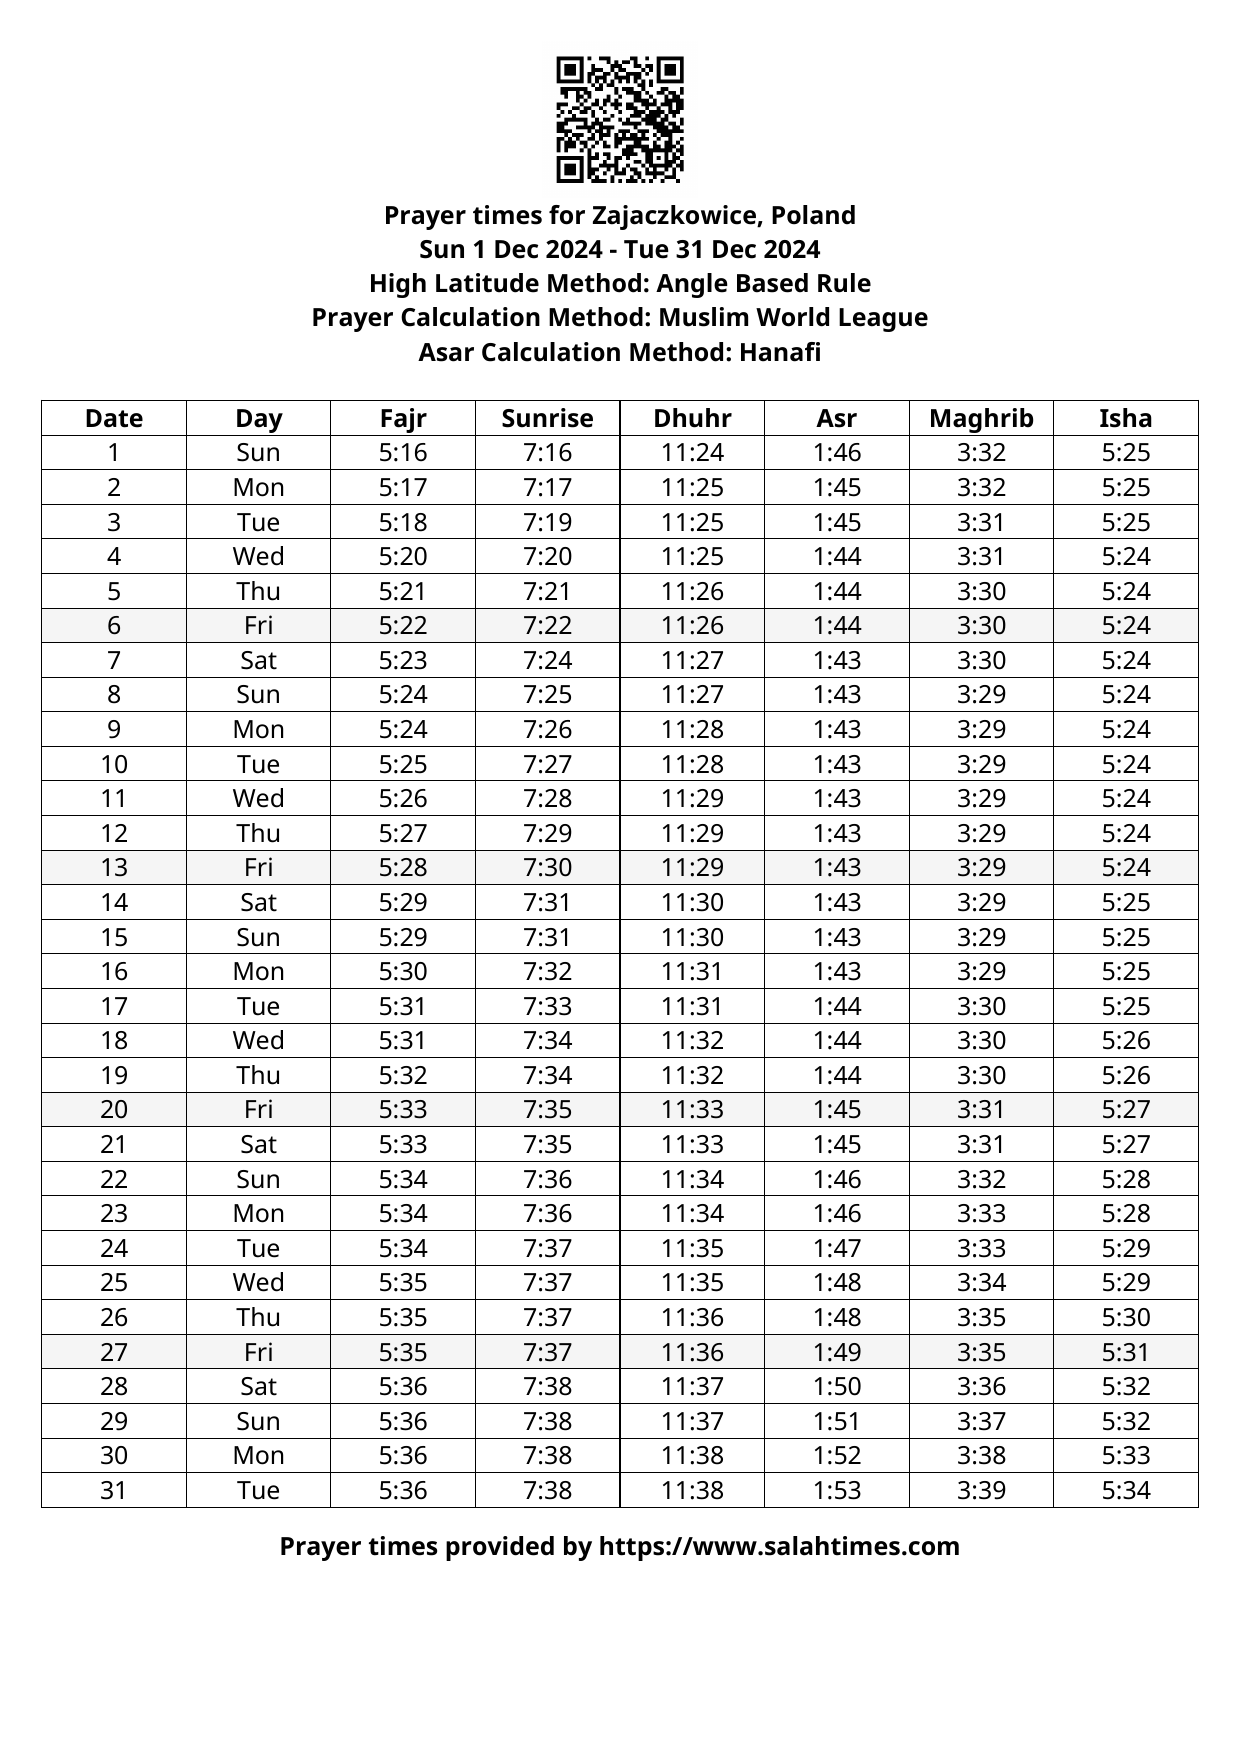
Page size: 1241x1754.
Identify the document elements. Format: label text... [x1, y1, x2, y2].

table_cell 11:33 [621, 1093, 764, 1126]
table_cell 5:17 [331, 470, 475, 504]
table_cell 5:34 [331, 1231, 475, 1264]
table_cell 5:26 [1054, 1024, 1198, 1057]
table_cell 3:32 [910, 436, 1053, 469]
table_cell 3:31 [910, 539, 1053, 573]
table_cell 7:20 [476, 539, 619, 573]
table_cell 11:38 [621, 1439, 764, 1472]
table_cell 1:45 [765, 1127, 909, 1161]
table_cell 27 [42, 1335, 186, 1368]
table_cell 7:27 [476, 747, 619, 780]
table_cell 3:33 [910, 1231, 1053, 1264]
picture [542, 41, 699, 198]
table_cell 11:25 [621, 470, 764, 504]
table_cell Tue [187, 989, 330, 1022]
table_cell 25 [42, 1266, 186, 1299]
table_cell 5:29 [331, 885, 475, 919]
table_cell 1:52 [765, 1439, 909, 1472]
table_cell 5:28 [331, 851, 475, 884]
table_cell 5:36 [331, 1473, 475, 1507]
table_cell 7:36 [476, 1162, 619, 1195]
table_cell 11:37 [621, 1404, 764, 1437]
table_cell Sat [187, 1127, 330, 1161]
table_cell 2 [42, 470, 186, 504]
table_cell 29 [42, 1404, 186, 1437]
table_cell 1:44 [765, 539, 909, 573]
table_cell 1:43 [765, 781, 909, 815]
table_cell 3:30 [910, 1024, 1053, 1057]
table_cell 1:46 [765, 1162, 909, 1195]
table_cell 5:34 [1054, 1473, 1198, 1507]
table_cell Thu [187, 1058, 330, 1092]
table_cell 23 [42, 1196, 186, 1230]
table_cell 7:34 [476, 1058, 619, 1092]
table_cell 3:35 [910, 1300, 1053, 1334]
table_cell 5:27 [1054, 1127, 1198, 1161]
table_cell 5:24 [1054, 781, 1198, 815]
table_cell 7:28 [476, 781, 619, 815]
table_cell 11:30 [621, 920, 764, 953]
table_cell 5:27 [331, 816, 475, 849]
table_cell 7:37 [476, 1300, 619, 1334]
table_cell 11:26 [621, 574, 764, 607]
table_cell Mon [187, 1196, 330, 1230]
table_cell 3:31 [910, 1127, 1053, 1161]
table_cell 1:43 [765, 678, 909, 711]
table_cell 7 [42, 643, 186, 677]
table_cell 1:44 [765, 574, 909, 607]
table_cell Mon [187, 1439, 330, 1472]
table_cell 7:25 [476, 678, 619, 711]
table_cell 11:31 [621, 954, 764, 988]
table_cell 5:24 [1054, 747, 1198, 780]
table_cell 3:30 [910, 1058, 1053, 1092]
table_cell 5:34 [331, 1196, 475, 1230]
table_cell 1:53 [765, 1473, 909, 1507]
table_cell 5:35 [331, 1300, 475, 1334]
table_cell Thu [187, 574, 330, 607]
table_cell 3:31 [910, 1093, 1053, 1126]
table_cell 15 [42, 920, 186, 953]
table_cell Fri [187, 1093, 330, 1126]
table_cell 5:31 [1054, 1335, 1198, 1368]
table_cell 5:24 [1054, 574, 1198, 607]
table_cell 5:36 [331, 1404, 475, 1437]
table_cell 1:44 [765, 1058, 909, 1092]
table_cell 5:20 [331, 539, 475, 573]
table_cell 5:29 [1054, 1231, 1198, 1264]
table_cell Mon [187, 954, 330, 988]
table_cell 5:32 [331, 1058, 475, 1092]
table_cell 5:25 [1054, 989, 1198, 1022]
table_cell 11:34 [621, 1196, 764, 1230]
table_cell 7:37 [476, 1266, 619, 1299]
table_cell 5:24 [1054, 609, 1198, 642]
table_cell Fri [187, 851, 330, 884]
table_cell Wed [187, 1024, 330, 1057]
table_cell 3:31 [910, 505, 1053, 538]
table_cell 1:47 [765, 1231, 909, 1264]
table_cell 5:35 [331, 1335, 475, 1368]
table_header Dhuhr [621, 401, 764, 434]
table_cell Sun [187, 678, 330, 711]
table_cell 7:34 [476, 1024, 619, 1057]
table_cell 7:35 [476, 1127, 619, 1161]
table_cell 3:30 [910, 989, 1053, 1022]
table_cell 7:29 [476, 816, 619, 849]
table_cell 11:36 [621, 1335, 764, 1368]
table_cell Thu [187, 1300, 330, 1334]
table_cell 24 [42, 1231, 186, 1264]
table_cell Fri [187, 1335, 330, 1368]
table_cell Sat [187, 643, 330, 677]
table_cell 22 [42, 1162, 186, 1195]
table_cell 3:36 [910, 1369, 1053, 1403]
table_cell 5:33 [1054, 1439, 1198, 1472]
table_cell 7:21 [476, 574, 619, 607]
table_cell 1:43 [765, 954, 909, 988]
table_cell 5:25 [1054, 470, 1198, 504]
text High Latitude Method: Angle Based Rule [42, 266, 1198, 300]
table_cell Tue [187, 1473, 330, 1507]
table_cell Sun [187, 920, 330, 953]
text Asar Calculation Method: Hanafi [42, 334, 1198, 368]
table_cell 5:35 [331, 1266, 475, 1299]
table_header Fajr [331, 401, 475, 434]
table_cell 8 [42, 678, 186, 711]
table_cell 5:29 [1054, 1266, 1198, 1299]
table_cell 5:30 [331, 954, 475, 988]
table_cell 7:31 [476, 920, 619, 953]
table_cell 5:28 [1054, 1196, 1198, 1230]
table_cell 31 [42, 1473, 186, 1507]
table_cell 7:24 [476, 643, 619, 677]
table_cell 3:29 [910, 816, 1053, 849]
table_cell 7:33 [476, 989, 619, 1022]
table_cell 1:45 [765, 505, 909, 538]
table_cell 5:24 [1054, 851, 1198, 884]
table_cell 7:31 [476, 885, 619, 919]
table_cell 5:29 [331, 920, 475, 953]
table_cell 11:35 [621, 1231, 764, 1264]
table_cell 5:28 [1054, 1162, 1198, 1195]
table_cell 1:46 [765, 436, 909, 469]
table_cell 11:29 [621, 781, 764, 815]
table_cell Wed [187, 539, 330, 573]
table_cell 5:24 [1054, 539, 1198, 573]
table_cell 7:26 [476, 712, 619, 746]
table_cell Tue [187, 1231, 330, 1264]
table_cell 5:33 [331, 1093, 475, 1126]
table_cell 5:25 [1054, 920, 1198, 953]
table_cell 5:24 [331, 712, 475, 746]
table_cell 7:16 [476, 436, 619, 469]
table_cell 3:39 [910, 1473, 1053, 1507]
table_cell 5:25 [1054, 885, 1198, 919]
table_cell 5:25 [331, 747, 475, 780]
table_cell 1:43 [765, 920, 909, 953]
table_cell 5:18 [331, 505, 475, 538]
table_cell 1:49 [765, 1335, 909, 1368]
table_cell 14 [42, 885, 186, 919]
table_cell 3:33 [910, 1196, 1053, 1230]
table_cell 5:24 [1054, 712, 1198, 746]
table_cell 1:48 [765, 1300, 909, 1334]
table_cell 7:36 [476, 1196, 619, 1230]
text Sun 1 Dec 2024 - Tue 31 Dec 2024 [42, 232, 1198, 266]
table_cell 3:29 [910, 712, 1053, 746]
table_cell 6 [42, 609, 186, 642]
table_cell Tue [187, 747, 330, 780]
table_cell 30 [42, 1439, 186, 1472]
table_cell 7:37 [476, 1231, 619, 1264]
text Prayer times provided by https://www.salahtimes.com [42, 1528, 1198, 1563]
table_cell 18 [42, 1024, 186, 1057]
table_cell 5:30 [1054, 1300, 1198, 1334]
table_cell 11:29 [621, 851, 764, 884]
table_cell 11:25 [621, 505, 764, 538]
table_cell 11:28 [621, 712, 764, 746]
table_cell 5:24 [1054, 643, 1198, 677]
table_cell 5:22 [331, 609, 475, 642]
table_header Isha [1054, 401, 1198, 434]
table_cell 1:43 [765, 643, 909, 677]
table_cell 11:29 [621, 816, 764, 849]
table_cell 7:17 [476, 470, 619, 504]
table_cell 5:31 [331, 989, 475, 1022]
table_cell 3:29 [910, 954, 1053, 988]
table_header Day [187, 401, 330, 434]
table_cell Thu [187, 816, 330, 849]
text Prayer times for Zajaczkowice, Poland [42, 198, 1198, 232]
table_cell 1:43 [765, 816, 909, 849]
table_cell 5:31 [331, 1024, 475, 1057]
table_header Date [42, 401, 186, 434]
table_cell 3:32 [910, 470, 1053, 504]
table_cell 7:38 [476, 1473, 619, 1507]
table_cell 11:30 [621, 885, 764, 919]
table_cell 5:23 [331, 643, 475, 677]
table_cell 3:29 [910, 678, 1053, 711]
table_cell 3:30 [910, 643, 1053, 677]
table_cell 3:34 [910, 1266, 1053, 1299]
table_cell 28 [42, 1369, 186, 1403]
table_cell 5:34 [331, 1162, 475, 1195]
table_cell 5:27 [1054, 1093, 1198, 1126]
table_cell 11:27 [621, 643, 764, 677]
table_cell 11:32 [621, 1058, 764, 1092]
table_cell 5:26 [1054, 1058, 1198, 1092]
table_cell 11:31 [621, 989, 764, 1022]
table_cell 5:36 [331, 1439, 475, 1472]
table_cell 1:46 [765, 1196, 909, 1230]
table_cell Mon [187, 712, 330, 746]
table_cell 16 [42, 954, 186, 988]
table_cell 26 [42, 1300, 186, 1334]
table_cell 1:44 [765, 609, 909, 642]
table_cell 7:37 [476, 1335, 619, 1368]
table_cell 12 [42, 816, 186, 849]
table_cell Mon [187, 470, 330, 504]
table_cell 1:44 [765, 989, 909, 1022]
table_cell Sun [187, 1162, 330, 1195]
table_cell 11:35 [621, 1266, 764, 1299]
table_cell 13 [42, 851, 186, 884]
table_cell 1:50 [765, 1369, 909, 1403]
table_cell 19 [42, 1058, 186, 1092]
table_cell 7:38 [476, 1369, 619, 1403]
table_cell 7:35 [476, 1093, 619, 1126]
table_cell 7:30 [476, 851, 619, 884]
table_cell 3:29 [910, 851, 1053, 884]
table_cell 3:30 [910, 574, 1053, 607]
table_cell 5:24 [331, 678, 475, 711]
table_cell 11:37 [621, 1369, 764, 1403]
table_cell 3:37 [910, 1404, 1053, 1437]
table_cell Wed [187, 781, 330, 815]
table_cell 11:24 [621, 436, 764, 469]
table_cell 1 [42, 436, 186, 469]
table_cell 3 [42, 505, 186, 538]
table_cell 11 [42, 781, 186, 815]
table_cell 11:28 [621, 747, 764, 780]
table_cell 5:32 [1054, 1369, 1198, 1403]
text Prayer Calculation Method: Muslim World League [42, 300, 1198, 334]
table_cell Fri [187, 609, 330, 642]
table_cell 1:45 [765, 470, 909, 504]
table_cell 3:30 [910, 609, 1053, 642]
table_cell 5:26 [331, 781, 475, 815]
table_cell 5 [42, 574, 186, 607]
table_cell 3:29 [910, 781, 1053, 815]
table_cell 11:34 [621, 1162, 764, 1195]
table_cell Tue [187, 505, 330, 538]
table_cell 11:26 [621, 609, 764, 642]
table_cell Wed [187, 1266, 330, 1299]
table_header Asr [765, 401, 909, 434]
table_cell 4 [42, 539, 186, 573]
table_cell 5:24 [1054, 678, 1198, 711]
table_cell 1:43 [765, 747, 909, 780]
table_cell 11:25 [621, 539, 764, 573]
table_header Maghrib [910, 401, 1053, 434]
table_cell Sat [187, 1369, 330, 1403]
table_cell 5:36 [331, 1369, 475, 1403]
table_cell 5:32 [1054, 1404, 1198, 1437]
table_cell 11:36 [621, 1300, 764, 1334]
table_cell 1:43 [765, 885, 909, 919]
table_cell 1:43 [765, 712, 909, 746]
table_cell 5:33 [331, 1127, 475, 1161]
table_cell 11:32 [621, 1024, 764, 1057]
table_cell 11:38 [621, 1473, 764, 1507]
table_cell 17 [42, 989, 186, 1022]
table_cell 7:38 [476, 1404, 619, 1437]
table_cell 5:25 [1054, 954, 1198, 988]
table_cell 7:22 [476, 609, 619, 642]
table_cell 5:25 [1054, 436, 1198, 469]
table_cell 7:19 [476, 505, 619, 538]
table_cell 10 [42, 747, 186, 780]
table_cell 1:45 [765, 1093, 909, 1126]
table_cell 5:21 [331, 574, 475, 607]
table_cell Sun [187, 436, 330, 469]
table_cell 11:27 [621, 678, 764, 711]
table_cell 21 [42, 1127, 186, 1161]
table_cell 1:48 [765, 1266, 909, 1299]
table_cell 3:29 [910, 920, 1053, 953]
table_cell 9 [42, 712, 186, 746]
table_cell 3:32 [910, 1162, 1053, 1195]
table_cell 5:25 [1054, 505, 1198, 538]
table_cell 7:32 [476, 954, 619, 988]
table_cell 7:38 [476, 1439, 619, 1472]
table_cell 11:33 [621, 1127, 764, 1161]
table_cell 1:43 [765, 851, 909, 884]
table_cell 5:24 [1054, 816, 1198, 849]
table_cell 3:29 [910, 885, 1053, 919]
table_cell 5:16 [331, 436, 475, 469]
table_cell 3:29 [910, 747, 1053, 780]
table_cell Sat [187, 885, 330, 919]
table_cell 1:51 [765, 1404, 909, 1437]
table_cell 1:44 [765, 1024, 909, 1057]
table_cell 3:35 [910, 1335, 1053, 1368]
table_header Sunrise [476, 401, 619, 434]
table_cell 20 [42, 1093, 186, 1126]
table_cell 3:38 [910, 1439, 1053, 1472]
table_cell Sun [187, 1404, 330, 1437]
